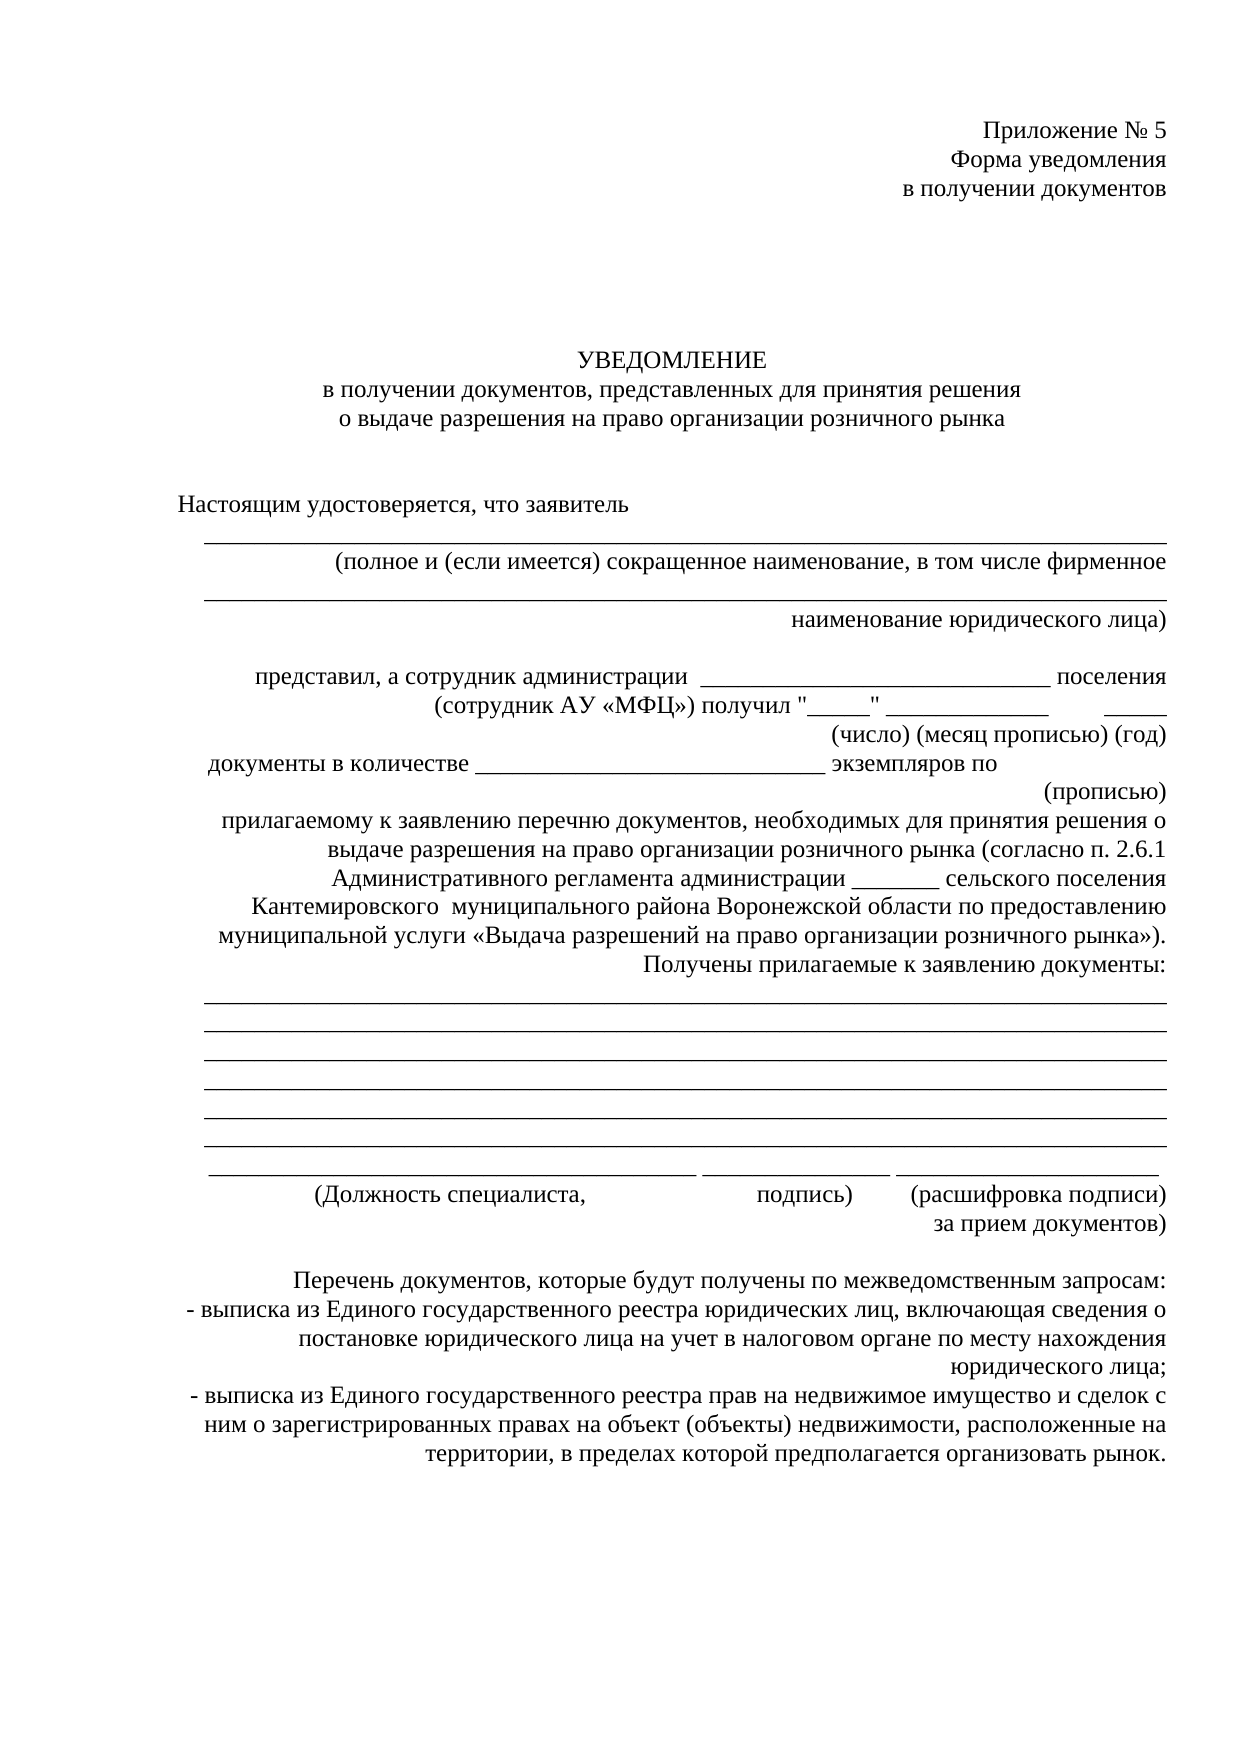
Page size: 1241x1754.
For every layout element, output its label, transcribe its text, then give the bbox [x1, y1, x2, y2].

text Перечень документов, которые будут получены по межведомственным запросам: [177, 1265, 1167, 1294]
text в получении документов, представленных для принятия решения [177, 374, 1167, 403]
text (число) (месяц прописью) (год) [177, 719, 1167, 748]
text Получены прилагаемые к заявлению документы: [177, 949, 1167, 978]
text прилагаемому к заявлению перечню документов, необходимых для принятия решения о выдаче разрешения на право организации розничного рынка (согласно п. 2.6.1 Административного регламента администрации _______ сельского поселения Кантемировского муниципального района Воронежской области по предоставлению муниципальной услуги «Выдача разрешений на право организации розничного рынка»). [177, 805, 1167, 949]
text (Должность специалиста, подпись) (расшифровка подписи) [177, 1179, 1167, 1208]
text _____________________________________________________________________________ [177, 518, 1167, 546]
text за прием документов) [177, 1208, 1167, 1236]
text - выписка из Единого государственного реестра прав на недвижимое имущество и сделок с ним о зарегистрированных правах на объект (объекты) недвижимости, расположенные на территории, в пределах которой предполагается организовать рынок. [177, 1380, 1167, 1466]
text - выписка из Единого государственного реестра юридических лиц, включающая сведения о постановке юридического лица на учет в налоговом органе по месту нахождения юридического лица; [177, 1294, 1167, 1380]
text в получении документов [177, 173, 1167, 201]
text _____________________________________________________________________________ [177, 1064, 1167, 1093]
text представил, а сотрудник администрации ____________________________ поселения (сотрудник АУ «МФЦ») получил "_____" _____________ _____ [177, 661, 1167, 719]
text наименование юридического лица) [177, 604, 1167, 633]
text _____________________________________________________________________________ [177, 1006, 1167, 1035]
text _______________________________________ _______________ _____________________ [177, 1150, 1167, 1179]
text Настоящим удостоверяется, что заявитель [177, 489, 1167, 518]
text УВЕДОМЛЕНИЕ [177, 345, 1167, 374]
text Приложение № 5 [177, 115, 1167, 144]
text _____________________________________________________________________________ [177, 1035, 1167, 1064]
text документы в количестве ____________________________ экземпляров по (прописью) [177, 748, 1167, 805]
text _____________________________________________________________________________ [177, 1093, 1167, 1121]
text _____________________________________________________________________________ [177, 978, 1167, 1006]
text (полное и (если имеется) сокращенное наименование, в том числе фирменное [177, 546, 1167, 575]
text _____________________________________________________________________________ [177, 1121, 1167, 1150]
text о выдаче разрешения на право организации розничного рынка [177, 403, 1167, 431]
text Форма уведомления [177, 144, 1167, 173]
text _____________________________________________________________________________ [177, 575, 1167, 604]
